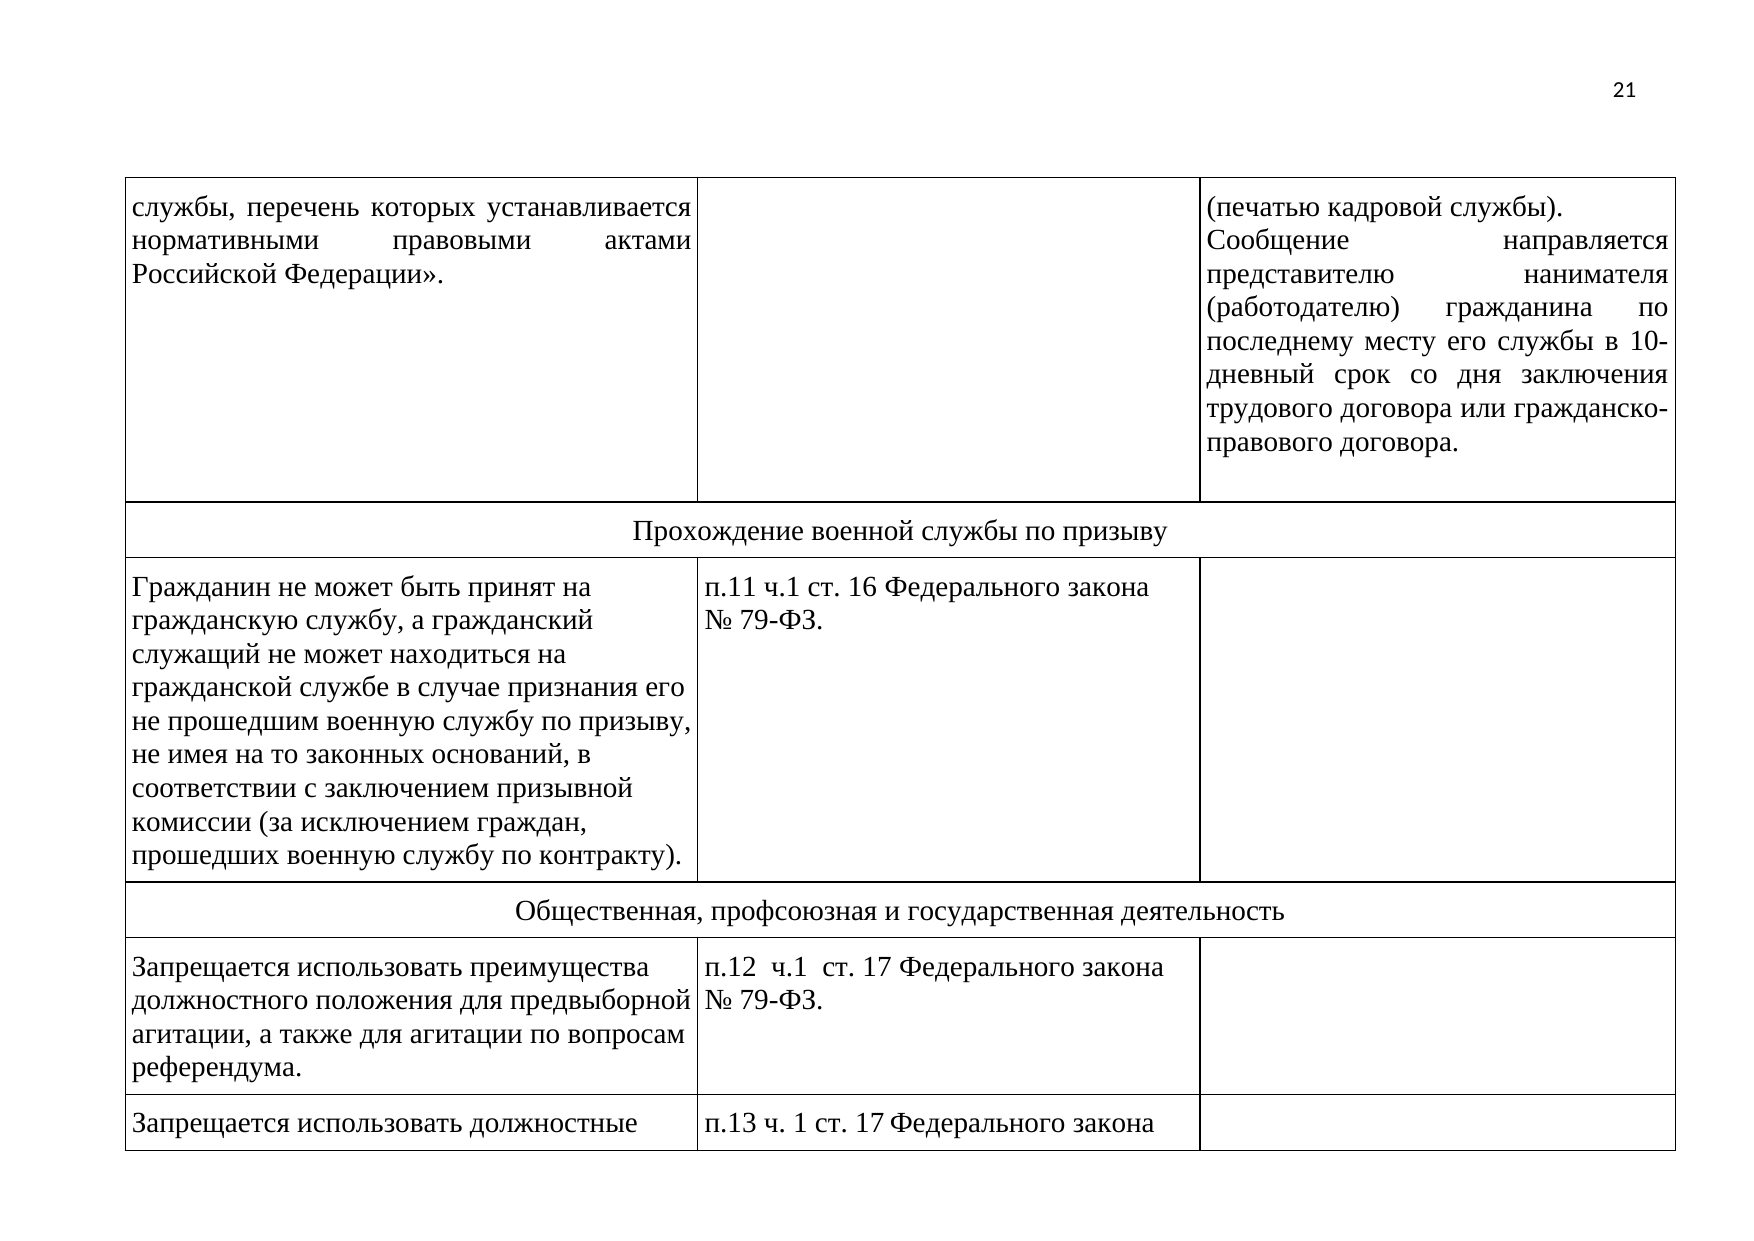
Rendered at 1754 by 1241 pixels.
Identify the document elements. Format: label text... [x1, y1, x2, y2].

table_cell Запрещается использовать преимущества должностного положения для предвыборной агитации, а также для агитации по вопросам референдума. [126, 938, 697, 1094]
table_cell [698, 1095, 1199, 1149]
table_cell Общественная, профсоюзная и государственная деятельность [126, 883, 1675, 937]
table_cell [1201, 1095, 1675, 1149]
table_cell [126, 1095, 697, 1149]
table_cell Гражданин не может быть принят на гражданскую службу, а гражданский служащий не может находиться на гражданской службе в случае признания его не прошедшим военную службу по призыву, не имея на то законных оснований, в соответствии с заключением призывной комиссии (за исключением граждан, прошедших военную службу по контракту). [126, 558, 697, 881]
table_cell п.12 ч.1 ст. 17 Федерального закона № 79-ФЗ. [698, 938, 1199, 1094]
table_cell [1201, 178, 1675, 501]
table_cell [126, 178, 697, 501]
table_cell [698, 178, 1199, 501]
table_cell Прохождение военной службы по призыву [126, 503, 1675, 557]
table_cell [1201, 938, 1675, 1094]
table_cell [1201, 558, 1675, 881]
table_cell п.11 ч.1 ст. 16 Федерального закона № 79-ФЗ. [698, 558, 1199, 881]
